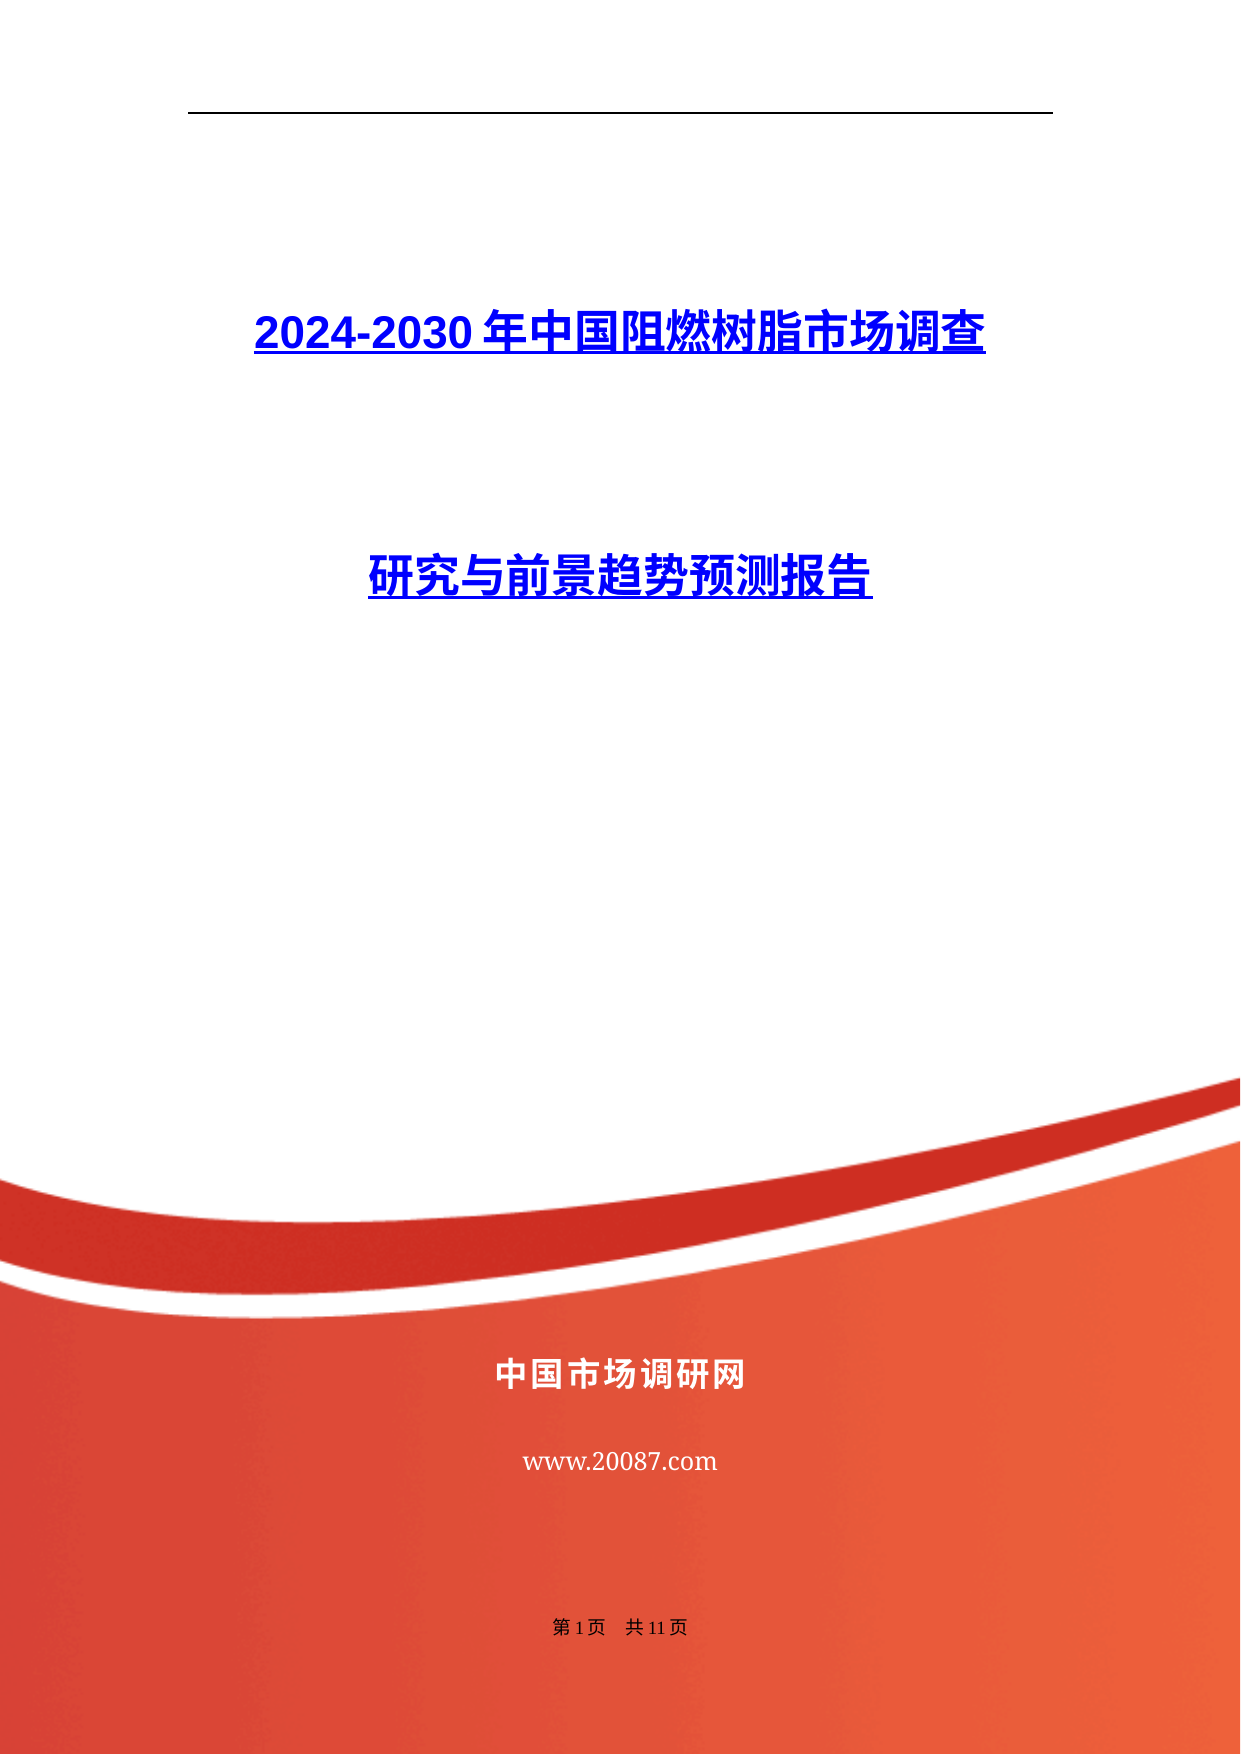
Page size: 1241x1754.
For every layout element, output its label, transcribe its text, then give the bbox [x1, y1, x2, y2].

text www.20087.com [187, 1428, 1053, 1493]
subtitle 中国市场调研网 [187, 1339, 1053, 1404]
table_header 2024-2030年中国阻燃树脂市场调查研究与前景趋势预测报告 [188, 207, 1053, 773]
picture [0, 1006, 1241, 1754]
